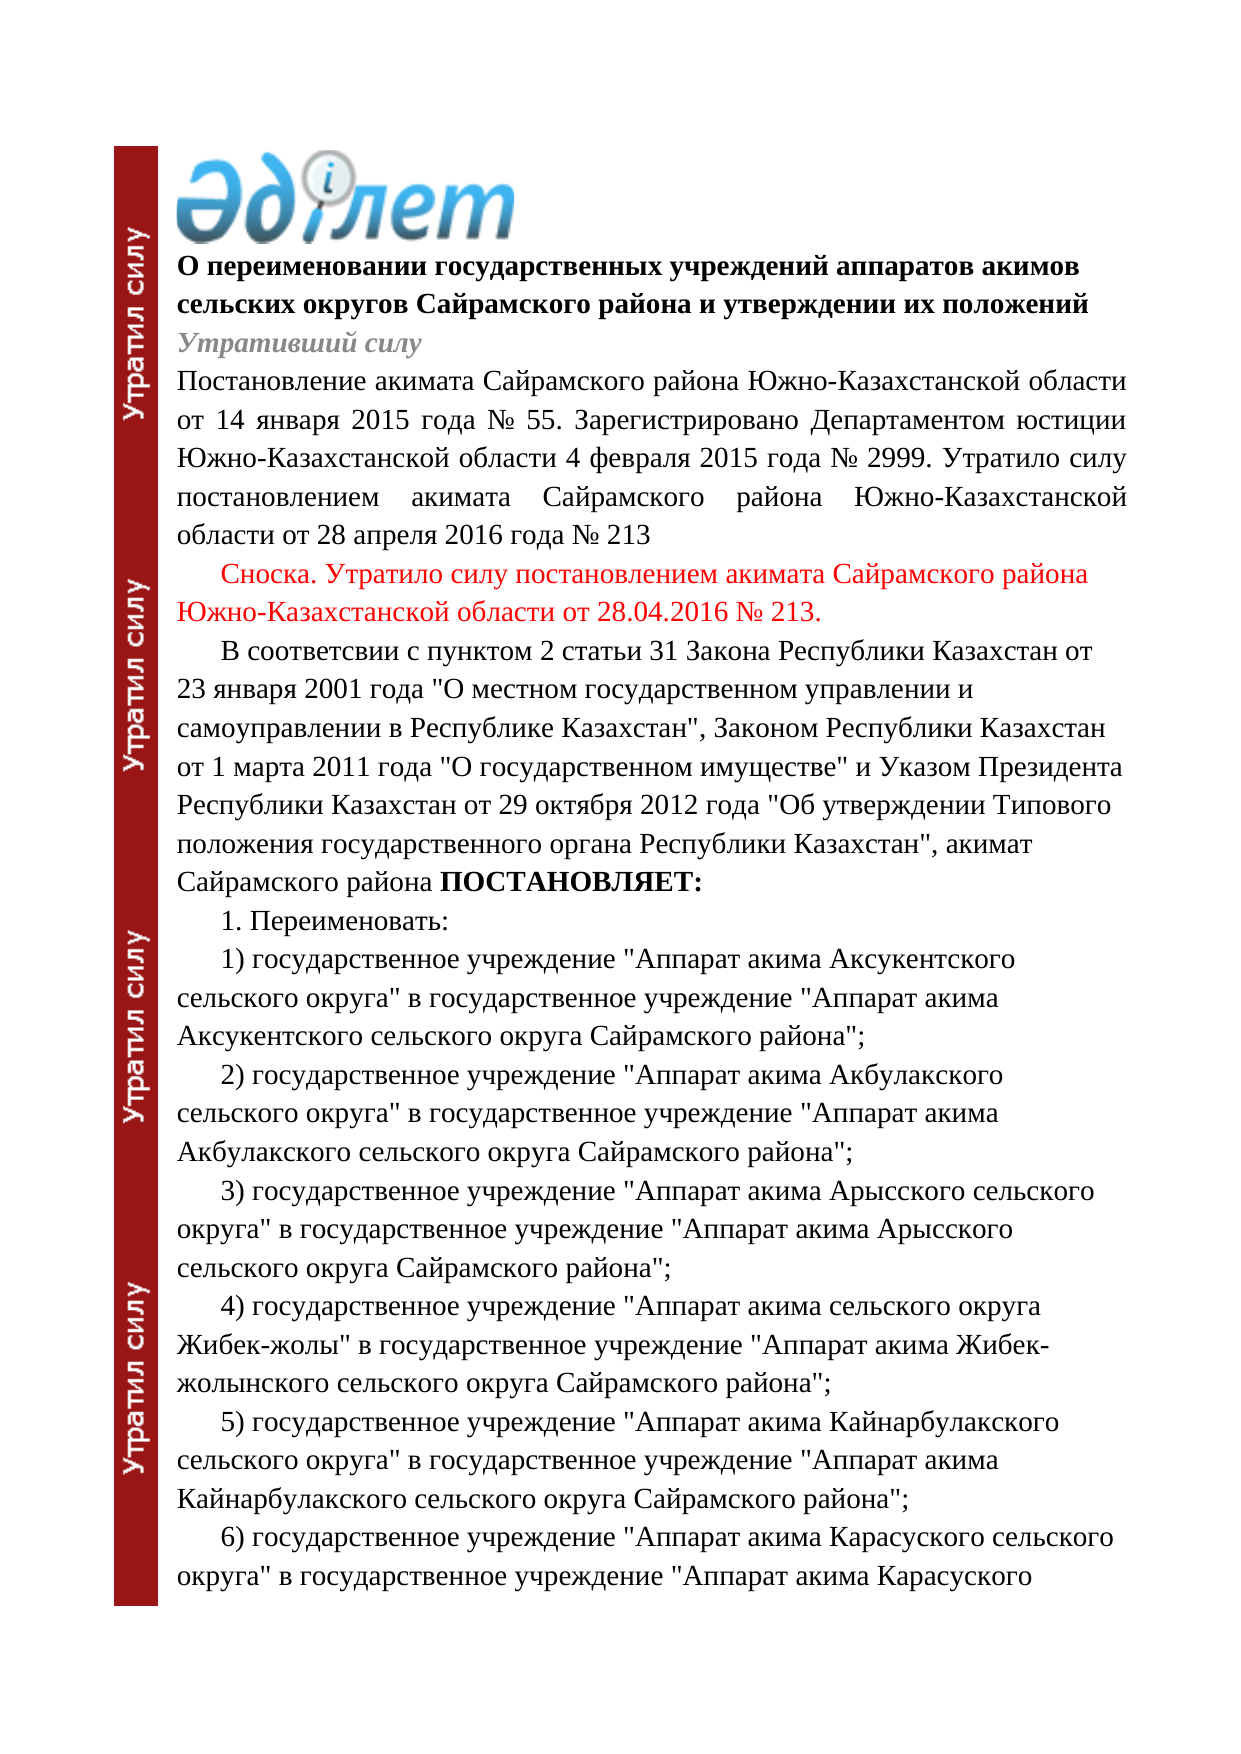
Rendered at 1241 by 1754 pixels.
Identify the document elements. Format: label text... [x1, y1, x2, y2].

picture [176, 150, 515, 244]
text Утративший силу [112, 325, 1128, 358]
picture [114, 146, 158, 248]
picture [114, 320, 158, 325]
picture [114, 551, 158, 556]
text О переименовании государственных учреждений аппаратов акимов сельских округов Сайрамского района и утверждении их положений [112, 248, 1128, 320]
text Постановление акимата Сайрамского района Южно-Казахстанской области от 14 января 2015 года № 55. Зарегистрировано Департаментом юстиции Южно-Казахстанской области 4 февраля 2015 года № 2999. Утратило силу постановлением акимата Сайрамского района Южно-Казахстанской области от 28 апреля 2016 года № 213 [112, 363, 1128, 551]
picture [114, 358, 158, 363]
picture [114, 1592, 158, 1606]
